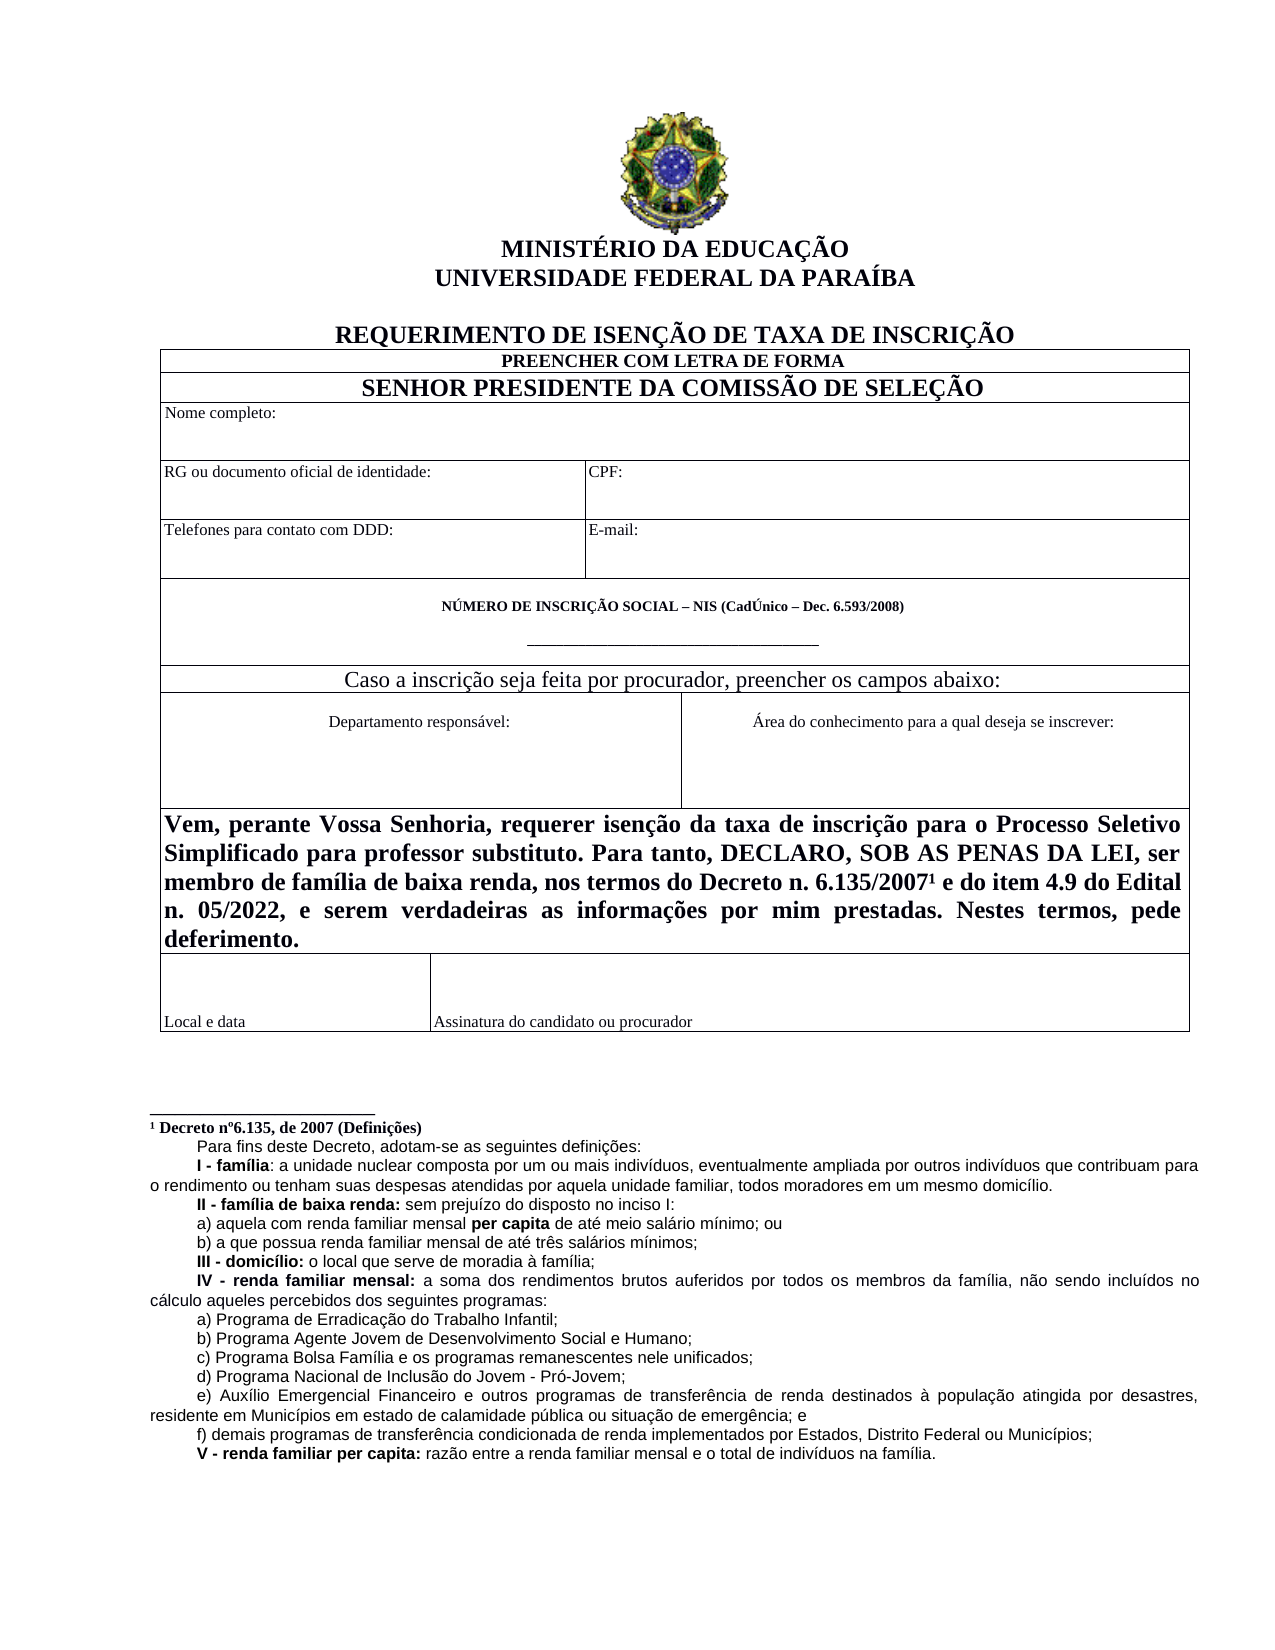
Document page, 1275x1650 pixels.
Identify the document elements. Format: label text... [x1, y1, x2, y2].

text f) demais programas de transferência condicionada de renda implementados por Estados, Distrito Federal ou Municípios; [150, 1424, 1200, 1444]
table_cell Vem, perante Vossa Senhoria, requerer isenção da taxa de inscrição para o Processo Seletivo Simplificado para professor substituto. Para tanto, DECLARO, SOB AS PENAS DA LEI, ser membro de família de baixa renda, nos termos do Decreto n. 6.135/2007¹ e do item 4.9 do Edital n. 05/2022, e serem verdadeiras as informações por mim prestadas. Nestes termos, pede deferimento. [161, 809, 1189, 953]
text b) Programa Agente Jovem de Desenvolvimento Social e Humano; [150, 1329, 1200, 1348]
table_cell Departamento responsável: [161, 693, 681, 808]
table_cell Nome completo: [161, 403, 1189, 460]
table_cell Área do conhecimento para a qual deseja se inscrever: [682, 693, 1189, 808]
table_cell Assinatura do candidato ou procurador [431, 954, 1189, 1031]
table_cell E-mail: [586, 520, 1189, 577]
text IV - renda familiar mensal: a soma dos rendimentos brutos auferidos por todos os membros da família, não sendo incluídos no cálculo aqueles percebidos dos seguintes programas: [150, 1271, 1200, 1309]
text UNIVERSIDADE FEDERAL DA PARAÍBA [150, 263, 1200, 292]
text c) Programa Bolsa Família e os programas remanescentes nele unificados; [150, 1348, 1200, 1367]
text II - família de baixa renda: sem prejuízo do disposto no inciso I: [150, 1194, 1200, 1214]
text MINISTÉRIO DA EDUCAÇÃO [150, 234, 1200, 263]
table_cell Telefones para contato com DDD: [161, 520, 585, 577]
text b) a que possua renda familiar mensal de até três salários mínimos; [150, 1233, 1200, 1252]
text III - domicílio: o local que serve de moradia à família; [150, 1252, 1200, 1271]
text Para fins deste Decreto, adotam-se as seguintes definições: [150, 1137, 1200, 1156]
table_header PREENCHER COM LETRA DE FORMA [161, 350, 1189, 372]
table_cell SENHOR PRESIDENTE DA COMISSÃO DE SELEÇÃO [161, 373, 1189, 402]
subtitle REQUERIMENTO DE ISENÇÃO DE TAXA DE INSCRIÇÃO [150, 321, 1200, 349]
text __________________ [150, 1089, 1200, 1118]
text d) Programa Nacional de Inclusão do Jovem - Pró-Jovem; [150, 1367, 1200, 1386]
text e) Auxílio Emergencial Financeiro e outros programas de transferência de renda destinados à população atingida por desastres, residente em Municípios em estado de calamidade pública ou situação de emergência; e [150, 1386, 1200, 1424]
text a) aquela com renda familiar mensal per capita de até meio salário mínimo; ou [150, 1214, 1200, 1233]
picture [618, 112, 732, 235]
table_cell Caso a inscrição seja feita por procurador, preencher os campos abaixo: [161, 666, 1189, 692]
text a) Programa de Erradicação do Trabalho Infantil; [150, 1309, 1200, 1329]
table_cell Local e data [161, 954, 430, 1031]
text I - família: a unidade nuclear composta por um ou mais indivíduos, eventualmente ampliada por outros indivíduos que contribuam para o rendimento ou tenham suas despesas atendidas por aquela unidade familiar, todos moradores em um mesmo domicílio. [150, 1156, 1200, 1194]
table_cell NÚMERO DE INSCRIÇÃO SOCIAL – NIS (CadÚnico – Dec. 6.593/2008) ________________________________________ [161, 579, 1189, 665]
text V - renda familiar per capita: razão entre a renda familiar mensal e o total de indivíduos na família. [150, 1444, 1200, 1463]
table_cell CPF: [586, 461, 1189, 519]
table_cell RG ou documento oficial de identidade: [161, 461, 585, 519]
text ¹ Decreto nº6.135, de 2007 (Definições) [150, 1118, 1200, 1137]
